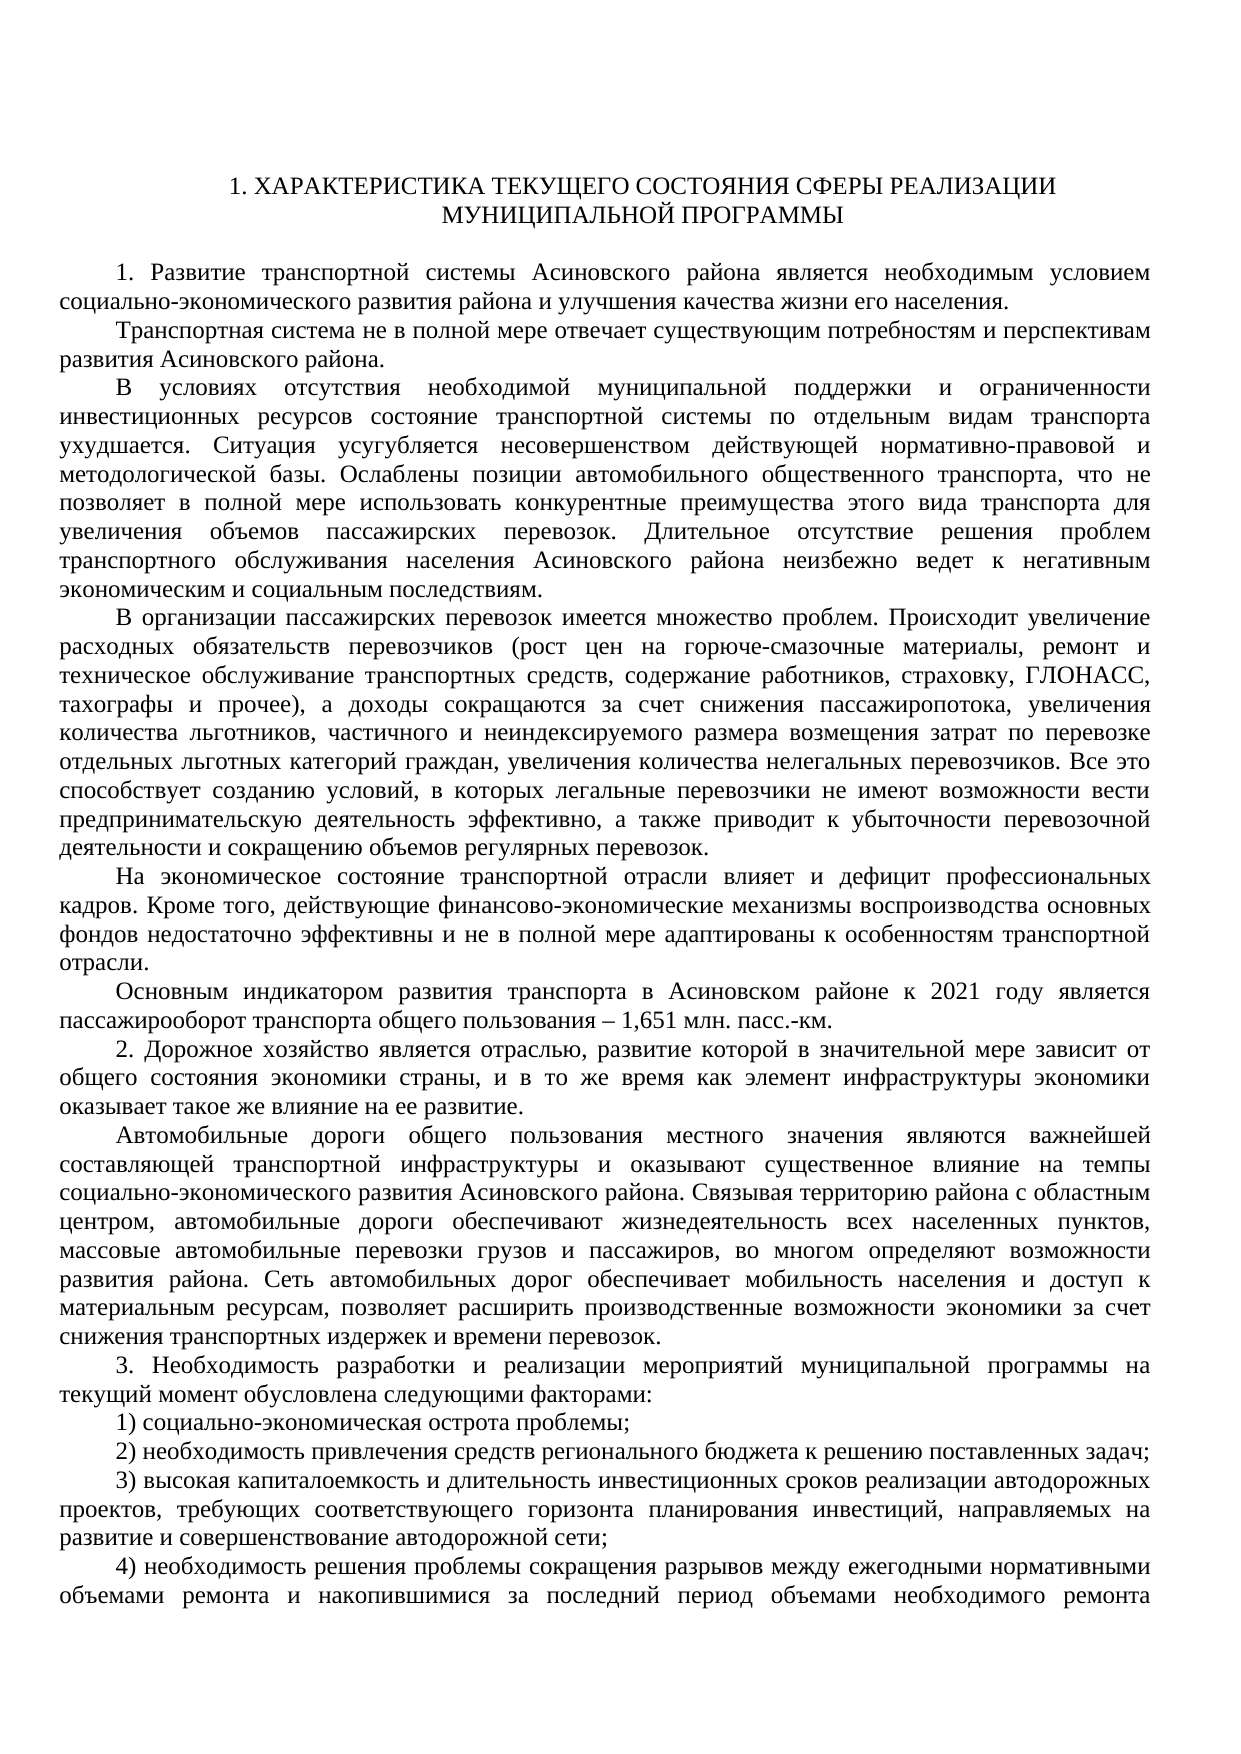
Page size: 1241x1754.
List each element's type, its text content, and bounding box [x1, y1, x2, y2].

text На экономическое состояние транспортной отрасли влияет и дефицит профессиональных кадров. Кроме того, действующие финансово-экономические механизмы воспроизводства основных фондов недостаточно эффективны и не в полной мере адаптированы к особенностям транспортной отрасли. [59, 861, 1152, 976]
text Основным индикатором развития транспорта в Асиновском районе к 2021 году является пассажирооборот транспорта общего пользования – 1,651 млн. пасс.-км. [59, 976, 1152, 1034]
text Транспортная система не в полной мере отвечает существующим потребностям и перспективам развития Асиновского района. [59, 315, 1152, 372]
text 3) высокая капиталоемкость и длительность инвестиционных сроков реализации автодорожных проектов, требующих соответствующего горизонта планирования инвестиций, направляемых на развитие и совершенствование автодорожной сети; [59, 1465, 1152, 1551]
text 2. Дорожное хозяйство является отраслью, развитие которой в значительной мере зависит от общего состояния экономики страны, и в то же время как элемент инфраструктуры экономики оказывает такое же влияние на ее развитие. [59, 1034, 1152, 1120]
text 1. Развитие транспортной системы Асиновского района является необходимым условием социально-экономического развития района и улучшения качества жизни его населения. [59, 257, 1152, 315]
text 1. ХАРАКТЕРИСТИКА ТЕКУЩЕГО СОСТОЯНИЯ СФЕРЫ РЕАЛИЗАЦИИ [59, 171, 1152, 200]
text 1) социально-экономическая острота проблемы; [59, 1407, 1152, 1436]
text МУНИЦИПАЛЬНОЙ ПРОГРАММЫ [59, 200, 1152, 229]
text 2) необходимость привлечения средств регионального бюджета к решению поставленных задач; [59, 1436, 1152, 1465]
text Автомобильные дороги общего пользования местного значения являются важнейшей составляющей транспортной инфраструктуры и оказывают существенное влияние на темпы социально-экономического развития Асиновского района. Связывая территорию района с областным центром, автомобильные дороги обеспечивают жизнедеятельность всех населенных пунктов, массовые автомобильные перевозки грузов и пассажиров, во многом определяют возможности развития района. Сеть автомобильных дорог обеспечивает мобильность населения и доступ к материальным ресурсам, позволяет расширить производственные возможности экономики за счет снижения транспортных издержек и времени перевозок. [59, 1120, 1152, 1350]
text В условиях отсутствия необходимой муниципальной поддержки и ограниченности инвестиционных ресурсов состояние транспортной системы по отдельным видам транспорта ухудшается. Ситуация усугубляется несовершенством действующей нормативно-правовой и методологической базы. Ослаблены позиции автомобильного общественного транспорта, что не позволяет в полной мере использовать конкурентные преимущества этого вида транспорта для увеличения объемов пассажирских перевозок. Длительное отсутствие решения проблем транспортного обслуживания населения Асиновского района неизбежно ведет к негативным экономическим и социальным последствиям. [59, 372, 1152, 602]
text 3. Необходимость разработки и реализации мероприятий муниципальной программы на текущий момент обусловлена следующими факторами: [59, 1350, 1152, 1407]
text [59, 1551, 1152, 1609]
text В организации пассажирских перевозок имеется множество проблем. Происходит увеличение расходных обязательств перевозчиков (рост цен на горюче-смазочные материалы, ремонт и техническое обслуживание транспортных средств, содержание работников, страховку, ГЛОНАСС, тахографы и прочее), а доходы сокращаются за счет снижения пассажиропотока, увеличения количества льготников, частичного и неиндексируемого размера возмещения затрат по перевозке отдельных льготных категорий граждан, увеличения количества нелегальных перевозчиков. Все это способствует созданию условий, в которых легальные перевозчики не имеют возможности вести предпринимательскую деятельность эффективно, а также приводит к убыточности перевозочной деятельности и сокращению объемов регулярных перевозок. [59, 602, 1152, 861]
